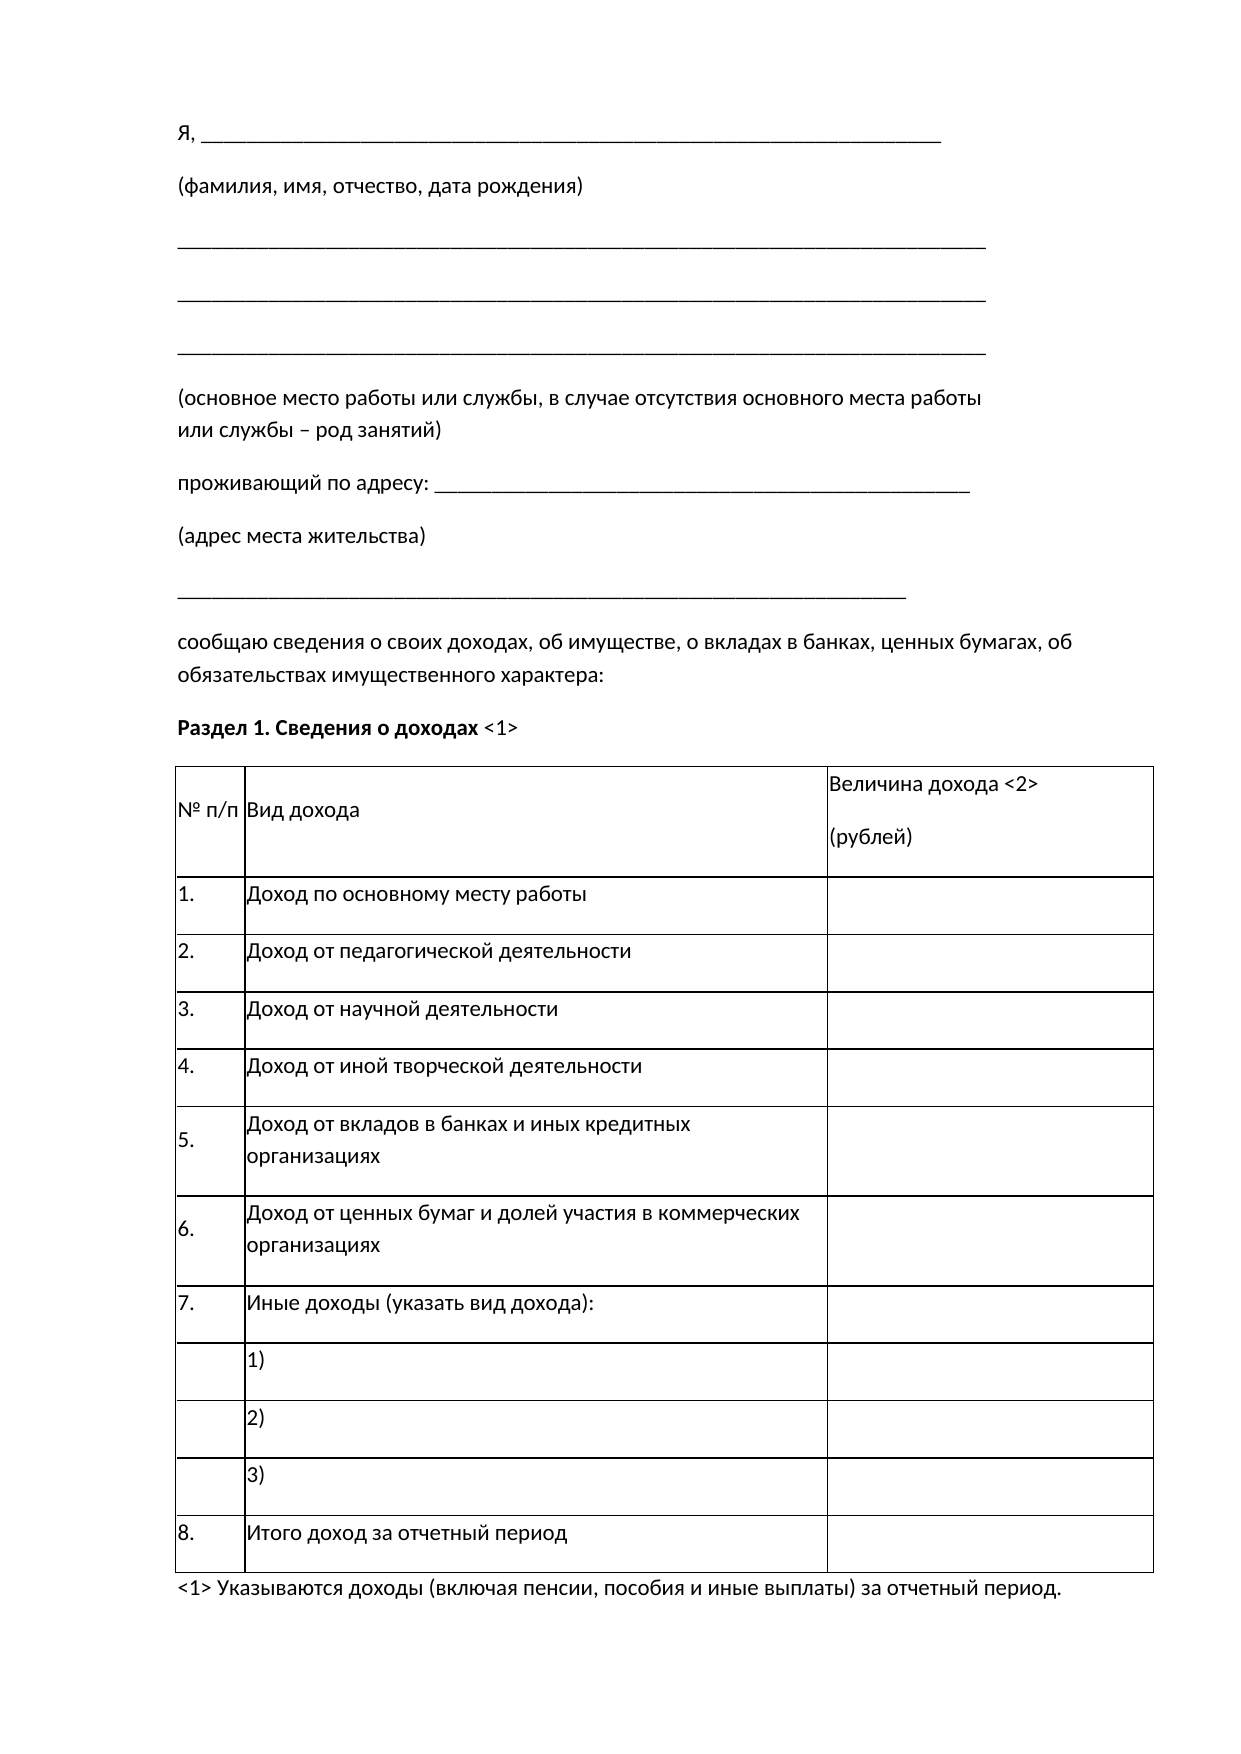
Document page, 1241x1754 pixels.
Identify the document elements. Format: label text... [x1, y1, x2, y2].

text ________________________________________________________________ [177, 574, 1152, 602]
text _______________________________________________________________________ [177, 224, 1152, 252]
text (основное место работы или службы, в случае отсутствия основного места работы или службы – род занятий) [177, 383, 1152, 443]
table_cell [828, 935, 1153, 991]
table_cell Иные доходы (указать вид дохода): [246, 1287, 827, 1342]
table_cell 4. [176, 1049, 244, 1106]
table_cell [828, 993, 1153, 1048]
table_cell 3) [246, 1459, 827, 1514]
table_cell Итого доход за отчетный период [246, 1516, 827, 1572]
table_cell Доход от вкладов в банках и иных кредитных организациях [246, 1107, 827, 1195]
table_cell Доход от ценных бумаг и долей участия в коммерческих организациях [246, 1197, 827, 1285]
text сообщаю сведения о своих доходах, об имуществе, о вкладах в банках, ценных бумагах, об обязательствах имущественного характера: [177, 627, 1152, 688]
table_header № п/п [176, 767, 244, 876]
table_cell [828, 1344, 1153, 1400]
text (адрес места жительства) [177, 521, 1152, 549]
text Я, _________________________________________________________________ [177, 118, 1152, 146]
text _______________________________________________________________________ [177, 277, 1152, 305]
table_cell [828, 878, 1153, 933]
table_cell Доход по основному месту работы [246, 878, 827, 933]
table_cell Доход от педагогической деятельности [246, 935, 827, 991]
table_cell Доход от иной творческой деятельности [246, 1050, 827, 1106]
table_cell [828, 1107, 1153, 1195]
table_header Вид дохода [246, 767, 827, 876]
table_cell [828, 1197, 1153, 1285]
table_cell 7. [176, 1286, 244, 1342]
table_cell 8. [176, 1516, 244, 1572]
text _______________________________________________________________________ [177, 330, 1152, 358]
table_cell 2) [246, 1401, 827, 1457]
table_cell [828, 1516, 1153, 1572]
table_cell 5. [176, 1107, 244, 1195]
table_cell [828, 1287, 1153, 1342]
table_cell 1. [176, 877, 244, 933]
table_cell [828, 1401, 1153, 1457]
text <1> Указываются доходы (включая пенсии, пособия и иные выплаты) за отчетный период. [177, 1573, 1152, 1601]
table_cell 1) [246, 1344, 827, 1400]
text проживающий по адресу: _______________________________________________ [177, 468, 1152, 496]
table_cell [828, 1459, 1153, 1514]
text (фамилия, имя, отчество, дата рождения) [177, 171, 1152, 199]
table_cell [828, 1050, 1153, 1106]
table_cell [176, 1458, 244, 1514]
text Раздел 1. Сведения о доходах <1> [177, 713, 1152, 741]
table_cell [176, 1343, 244, 1400]
table_cell [176, 1401, 244, 1457]
table_cell 3. [176, 992, 244, 1048]
table_cell 2. [176, 935, 244, 991]
table_header Величина дохода <2> (рублей) [828, 767, 1153, 876]
table_cell 6. [176, 1196, 244, 1285]
table_cell Доход от научной деятельности [246, 993, 827, 1048]
